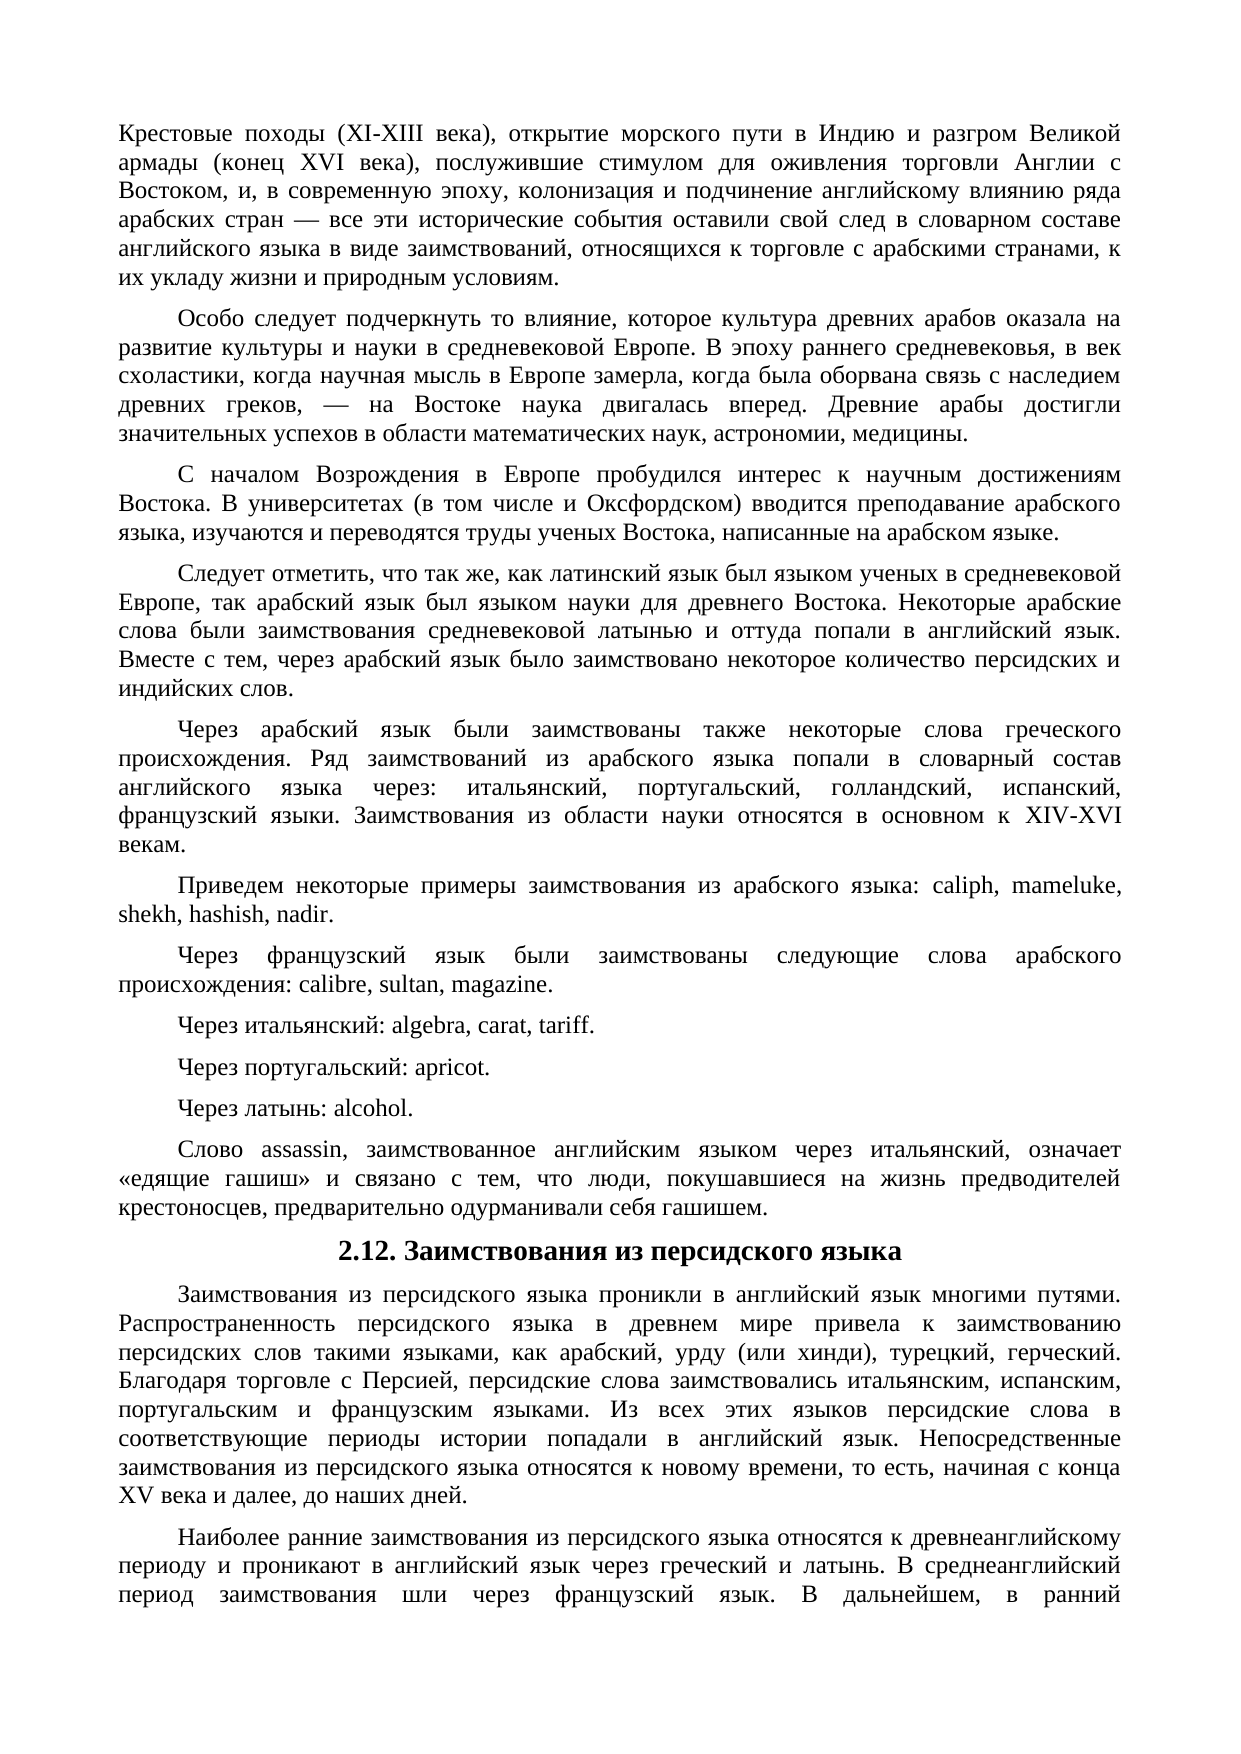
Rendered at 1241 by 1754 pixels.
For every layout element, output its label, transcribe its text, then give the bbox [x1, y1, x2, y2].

text С началом Возрождения в Европе пробудился интерес к научным достижениям Востока. В университетах (в том числе и Оксфордском) вводится преподавание арабского языка, изучаются и переводятся труды ученых Востока, написанные на арабском языке. [118, 459, 1122, 546]
text Через португальский: apricot. [118, 1052, 1122, 1081]
text Следует отметить, что так же, как латинский язык был языком ученых в средневековой Европе, так арабский язык был языком науки для древнего Востока. Некоторые арабские слова были заимствования средневековой латынью и оттуда попали в английский язык. Вместе с тем, через арабский язык было заимствовано некоторое количество персидских и индийских слов. [118, 558, 1122, 702]
text Слово assassin, заимствованное английским языком через итальянский, означает «едящие гашиш» и связано с тем, что люди, покушавшиеся на жизнь предводителей крестоносцев, предварительно одурманивали себя гашишем. [118, 1134, 1122, 1221]
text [118, 1522, 1122, 1608]
text Через итальянский: algebra, carat, tariff. [118, 1011, 1122, 1039]
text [118, 118, 1122, 291]
text Через французский язык были заимствованы следующие слова арабского происхождения: calibre, sultan, magazine. [118, 941, 1122, 998]
text 2.12. Заимствования из персидского языка [118, 1233, 1122, 1267]
text Через латынь: alcohol. [118, 1093, 1122, 1122]
text Заимствования из персидского языка проникли в английский язык многими путями. Распространенность персидского языка в древнем мире привела к заимствованию персидских слов такими языками, как арабский, урду (или хинди), турецкий, герческий. Благодаря торговле с Персией, персидские слова заимствовались итальянским, испанским, португальским и французским языками. Из всех этих языков персидские слова в соответствующие периоды истории попадали в английский язык. Непосредственные заимствования из персидского языка относятся к новому времени, то есть, начиная с конца XV века и далее, до наших дней. [118, 1279, 1122, 1509]
text Особо следует подчеркнуть то влияние, которое культура древних арабов оказала на развитие культуры и науки в средневековой Европе. В эпоху раннего средневековья, в век схоластики, когда научная мысль в Европе замерла, когда была оборвана связь с наследием древних греков, — на Востоке наука двигалась вперед. Древние арабы достигли значительных успехов в области математических наук, астрономии, медицины. [118, 303, 1122, 447]
text Приведем некоторые примеры заимствования из арабского языка: caliph, mameluke, shekh, hashish, nadir. [118, 871, 1122, 928]
text Через арабский язык были заимствованы также некоторые слова греческого происхождения. Ряд заимствований из арабского языка попали в словарный состав английского языка через: итальянский, португальский, голландский, испанский, французский языки. Заимствования из области науки относятся в основном к XIV-XVI векам. [118, 714, 1122, 858]
